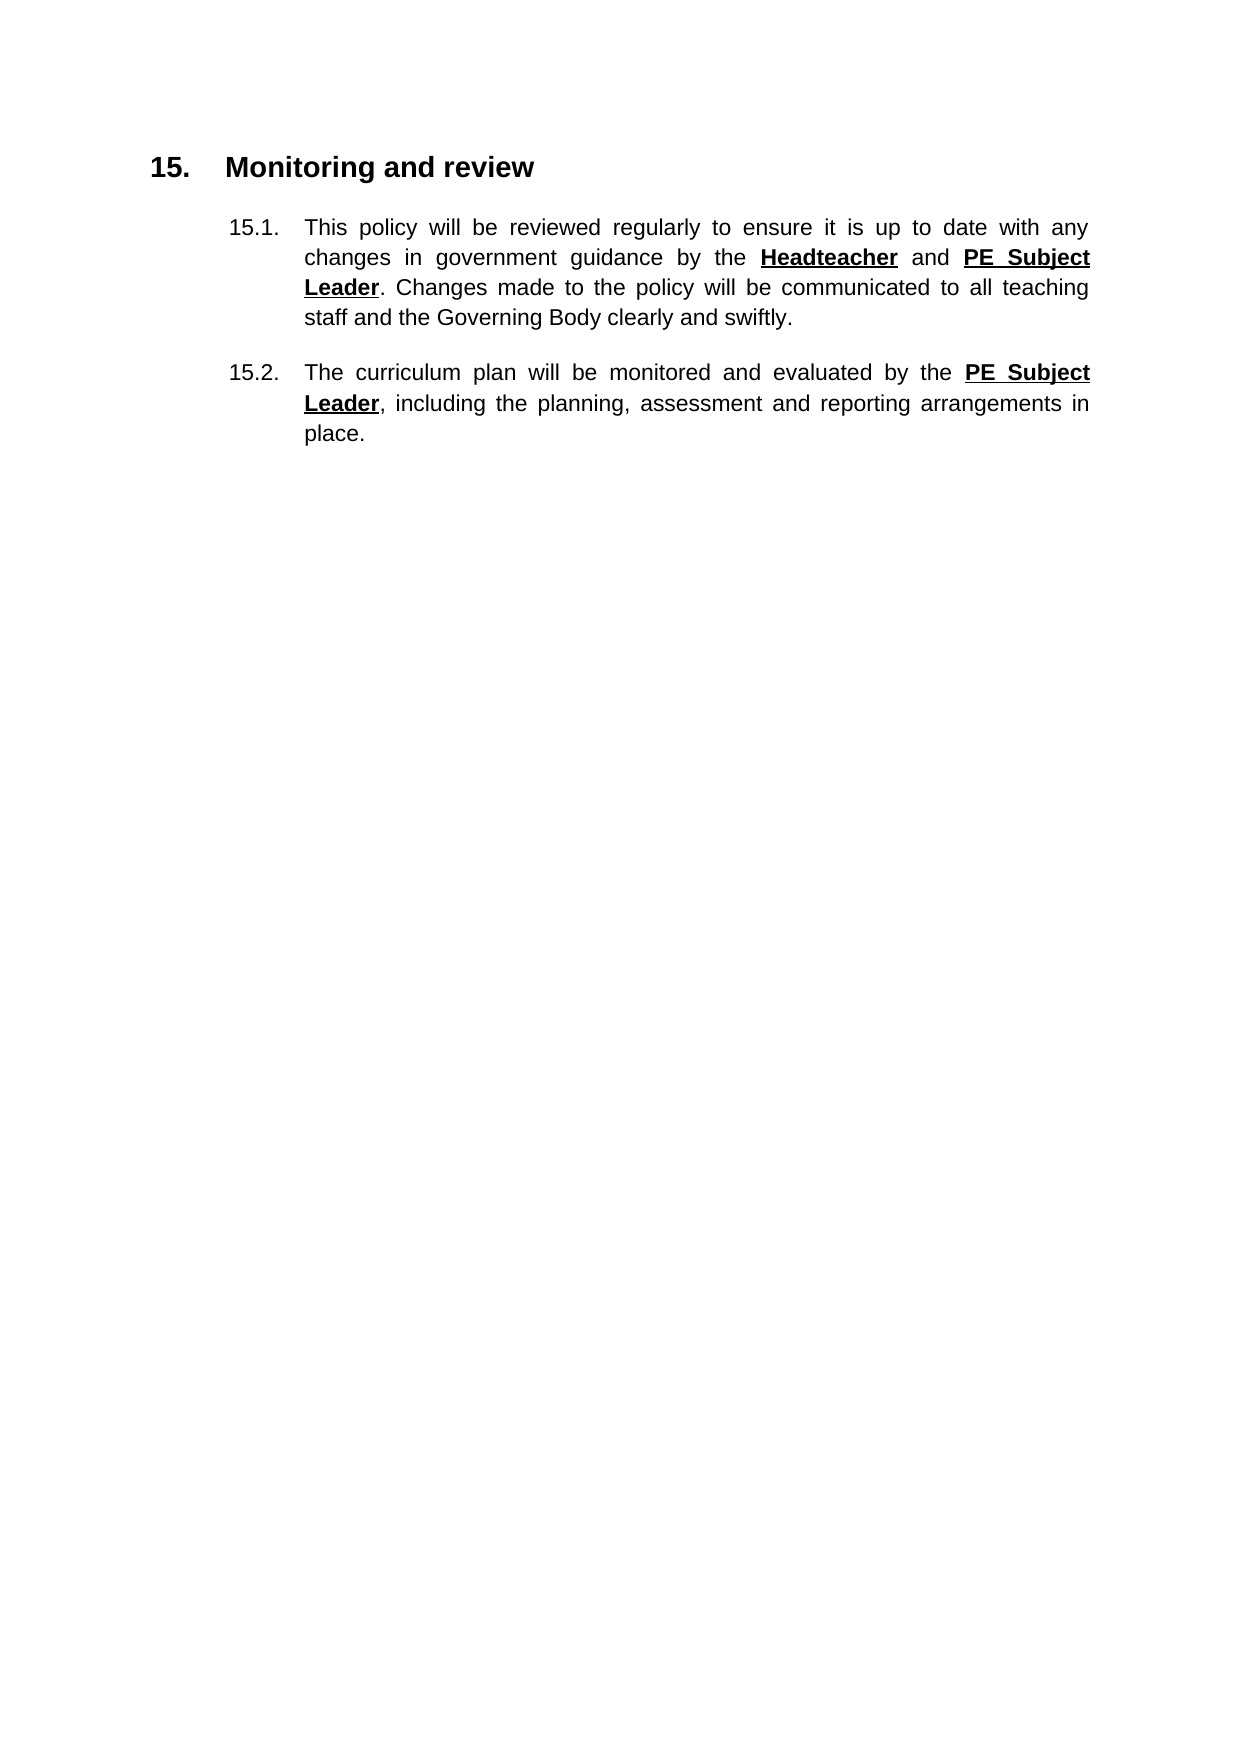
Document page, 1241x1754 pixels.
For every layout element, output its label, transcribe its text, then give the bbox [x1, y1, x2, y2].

text The curriculum plan will be monitored and evaluated by the PE Subject Leader, including the planning, assessment and reporting arrangements in place. [254, 359, 1090, 446]
subtitle Monitoring and review [150, 150, 1090, 183]
text This policy will be reviewed regularly to ensure it is up to date with any changes in government guidance by the Headteacher and PE Subject Leader. Changes made to the policy will be communicated to all teaching staff and the Governing Body clearly and swiftly. [254, 213, 1090, 331]
